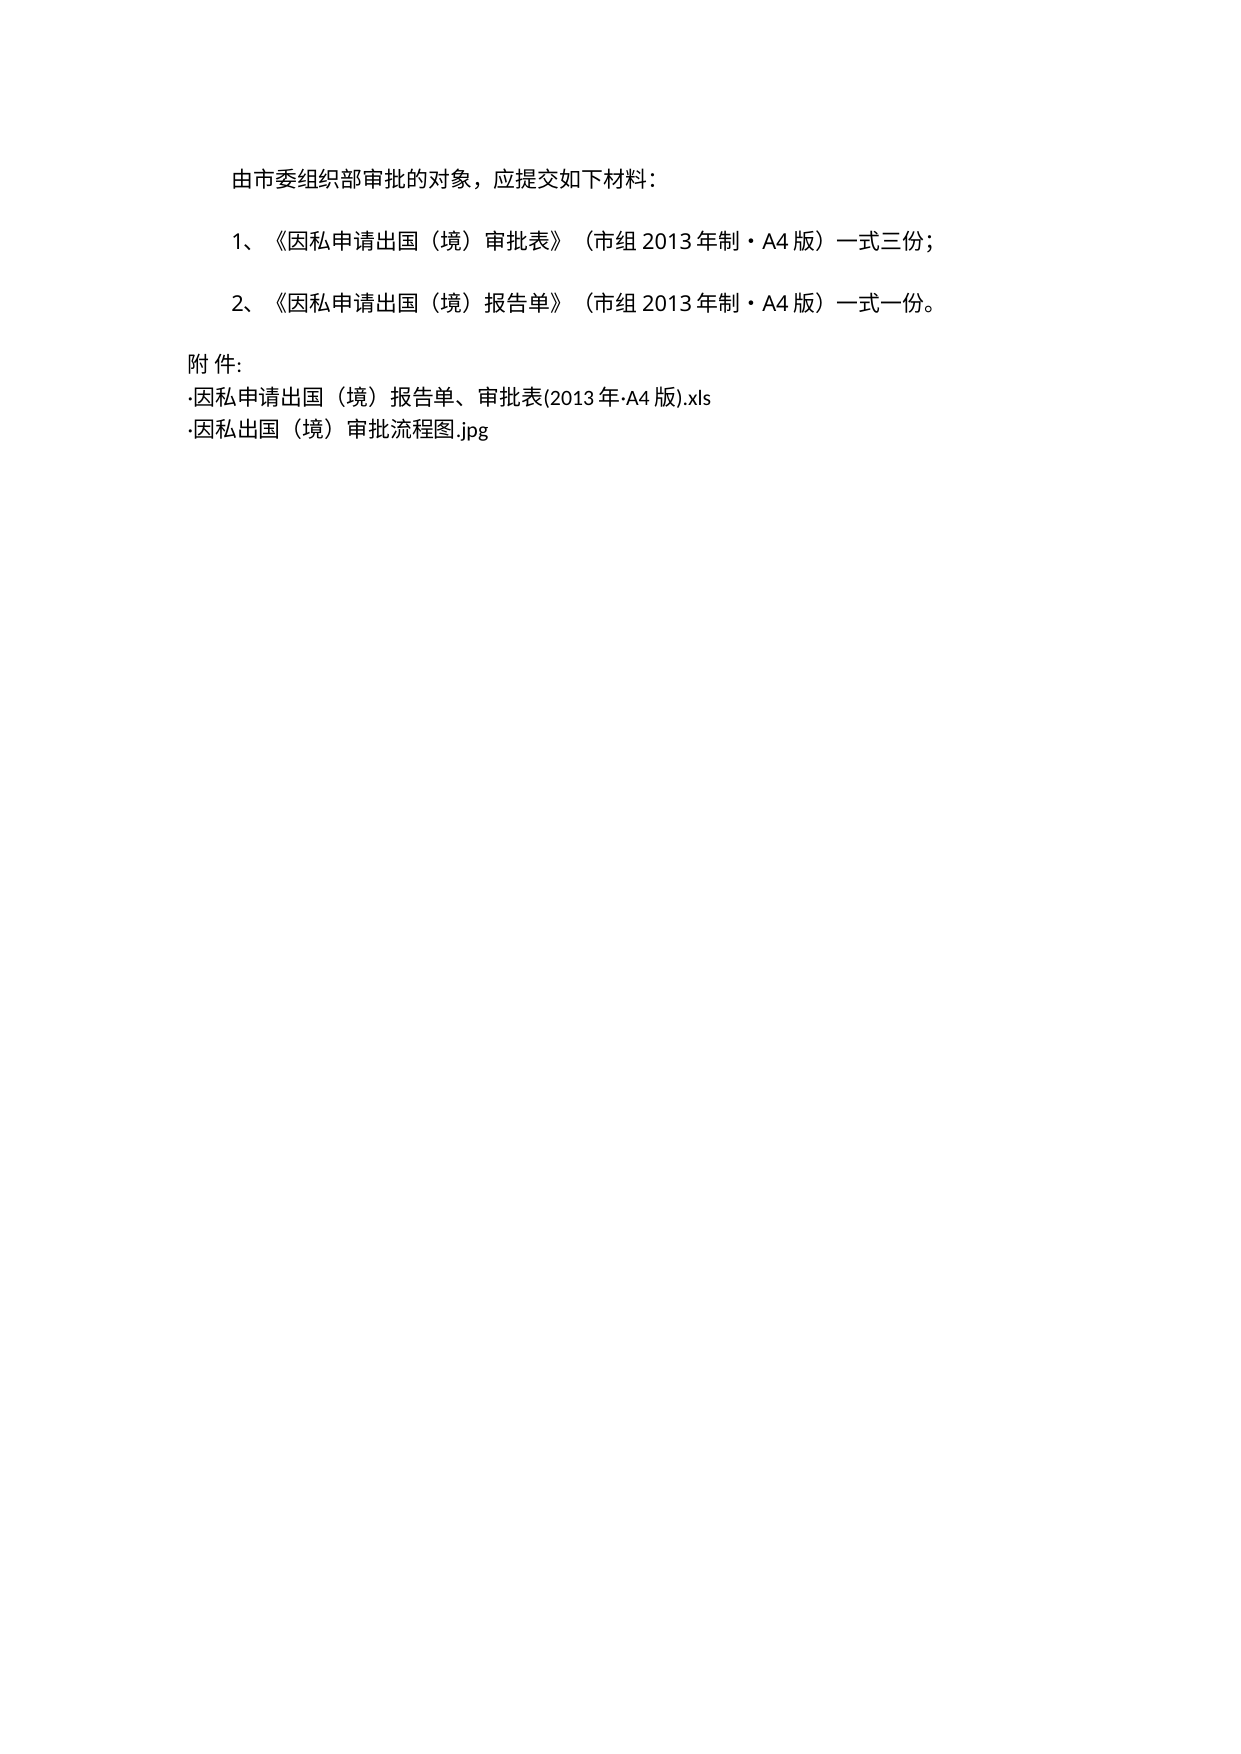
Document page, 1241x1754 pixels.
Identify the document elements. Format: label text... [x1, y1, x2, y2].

text ·因私申请出国（境）报告单、审批表(2013年·A4版).xls [187, 379, 1053, 412]
text 1、《因私申请出国（境）审批表》（市组2013年制•A4版）一式三份； [187, 224, 1053, 256]
text 附 件: [187, 347, 1053, 379]
text 2、《因私申请出国（境）报告单》（市组2013年制•A4版）一式一份。 [187, 285, 1053, 318]
text ·因私出国（境）审批流程图.jpg [187, 412, 1053, 444]
text 由市委组织部审批的对象，应提交如下材料： [187, 162, 1053, 194]
